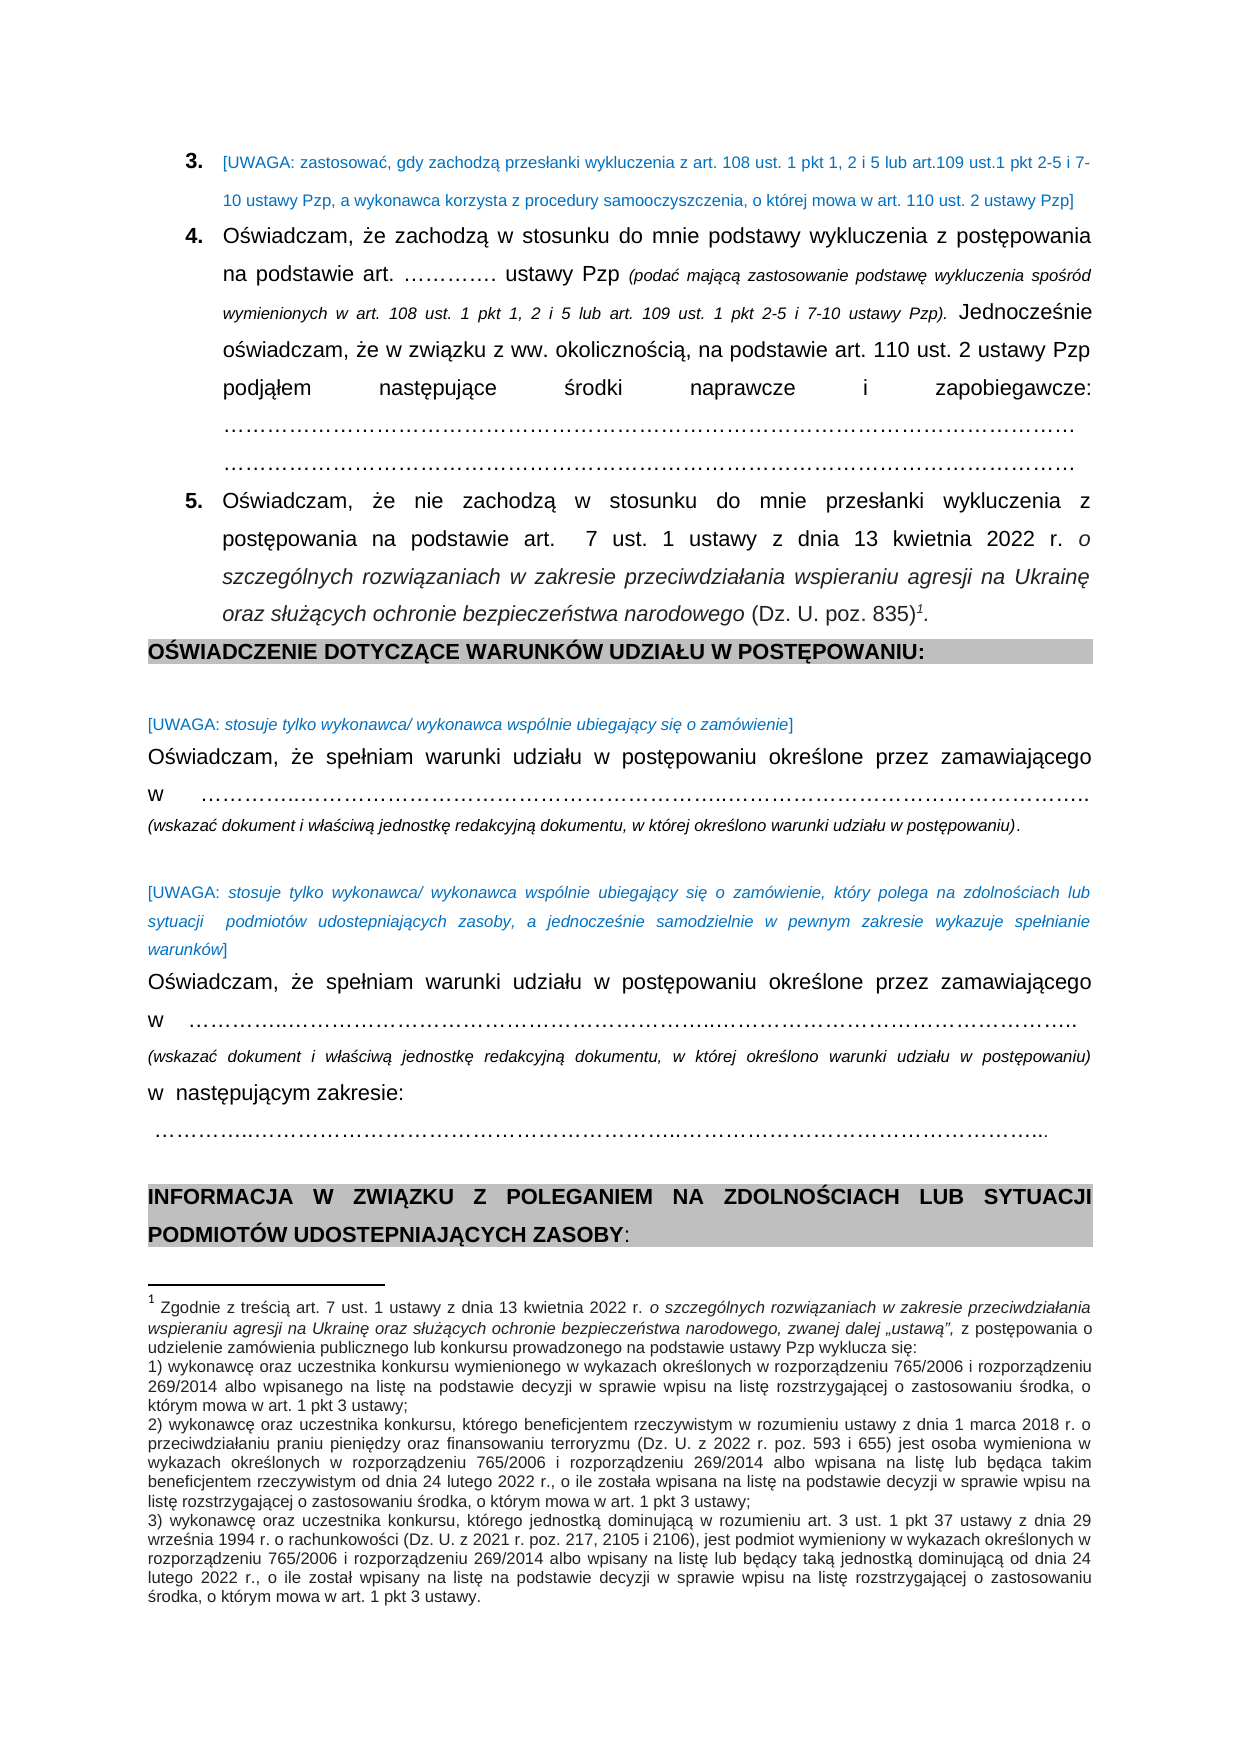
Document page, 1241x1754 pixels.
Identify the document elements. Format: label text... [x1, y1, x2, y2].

text [UWAGA: stosuje tylko wykonawca/ wykonawca wspólnie ubiegający się o zamówienie, który polega na zdolnościach lub sytuacji podmiotów udostepniających zasoby, a jednocześnie samodzielnie w pewnym zakresie wykazuje spełnianie warunków] [148, 883, 1093, 959]
list [UWAGA: zastosować, gdy zachodzą przesłanki wykluczenia z art. 108 ust. 1 pkt 1, 2 i 5 lub art.109 ust.1 pkt 2-5 i 7-10 ustawy Pzp, a wykonawca korzysta z procedury samooczyszczenia, o której mowa w art. 110 ust. 2 ustawy Pzp] [185, 148, 1093, 211]
text OŚWIADCZENIE DOTYCZĄCE WARUNKÓW UDZIAŁU W POSTĘPOWANIU: [148, 639, 1093, 664]
list Oświadczam, że zachodzą w stosunku do mnie podstawy wykluczenia z postępowania na podstawie art. …………. ustawy Pzp (podać mającą zastosowanie podstawę wykluczenia spośród wymienionych w art. 108 ust. 1 pkt 1, 2 i 5 lub art. 109 ust. 1 pkt 2-5 i 7-10 ustawy Pzp). Jednocześnie oświadczam, że w związku z ww. okolicznością, na podstawie art. 110 ust. 2 ustawy Pzp podjąłem następujące środki naprawcze i zapobiegawcze: ……………………………………………………………………………………………………………………………………………………………………………………………………………… [185, 223, 1093, 475]
text Oświadczam, że spełniam warunki udziału w postępowaniu określone przez zamawiającego w …………..…………………………………………………..………………………………………….. (wskazać dokument i właściwą jednostkę redakcyjną dokumentu, w której określono warunki udziału w postępowaniu). [148, 743, 1093, 835]
text …………..…………………………………………………..…………………………………………... [148, 1117, 1093, 1142]
text INFORMACJA W ZWIĄZKU Z POLEGANIEM NA ZDOLNOŚCIACH LUB SYTUACJI PODMIOTÓW UDOSTEPNIAJĄCYCH ZASOBY: [148, 1184, 1093, 1247]
text [UWAGA: stosuje tylko wykonawca/ wykonawca wspólnie ubiegający się o zamówienie] [148, 715, 1093, 734]
list Oświadczam, że nie zachodzą w stosunku do mnie przesłanki wykluczenia z postępowania na podstawie art. 7 ust. 1 ustawy z dnia 13 kwietnia 2022 r. o szczególnych rozwiązaniach w zakresie przeciwdziałania wspieraniu agresji na Ukrainę oraz służących ochronie bezpieczeństwa narodowego (Dz. U. poz. 835). [185, 488, 1093, 627]
text Oświadczam, że spełniam warunki udziału w postępowaniu określone przez zamawiającego w …………..…………………………………………………..………………………………………….. (wskazać dokument i właściwą jednostkę redakcyjną dokumentu, w której określono warunki udziału w postępowaniu) w następującym zakresie: [148, 969, 1093, 1104]
